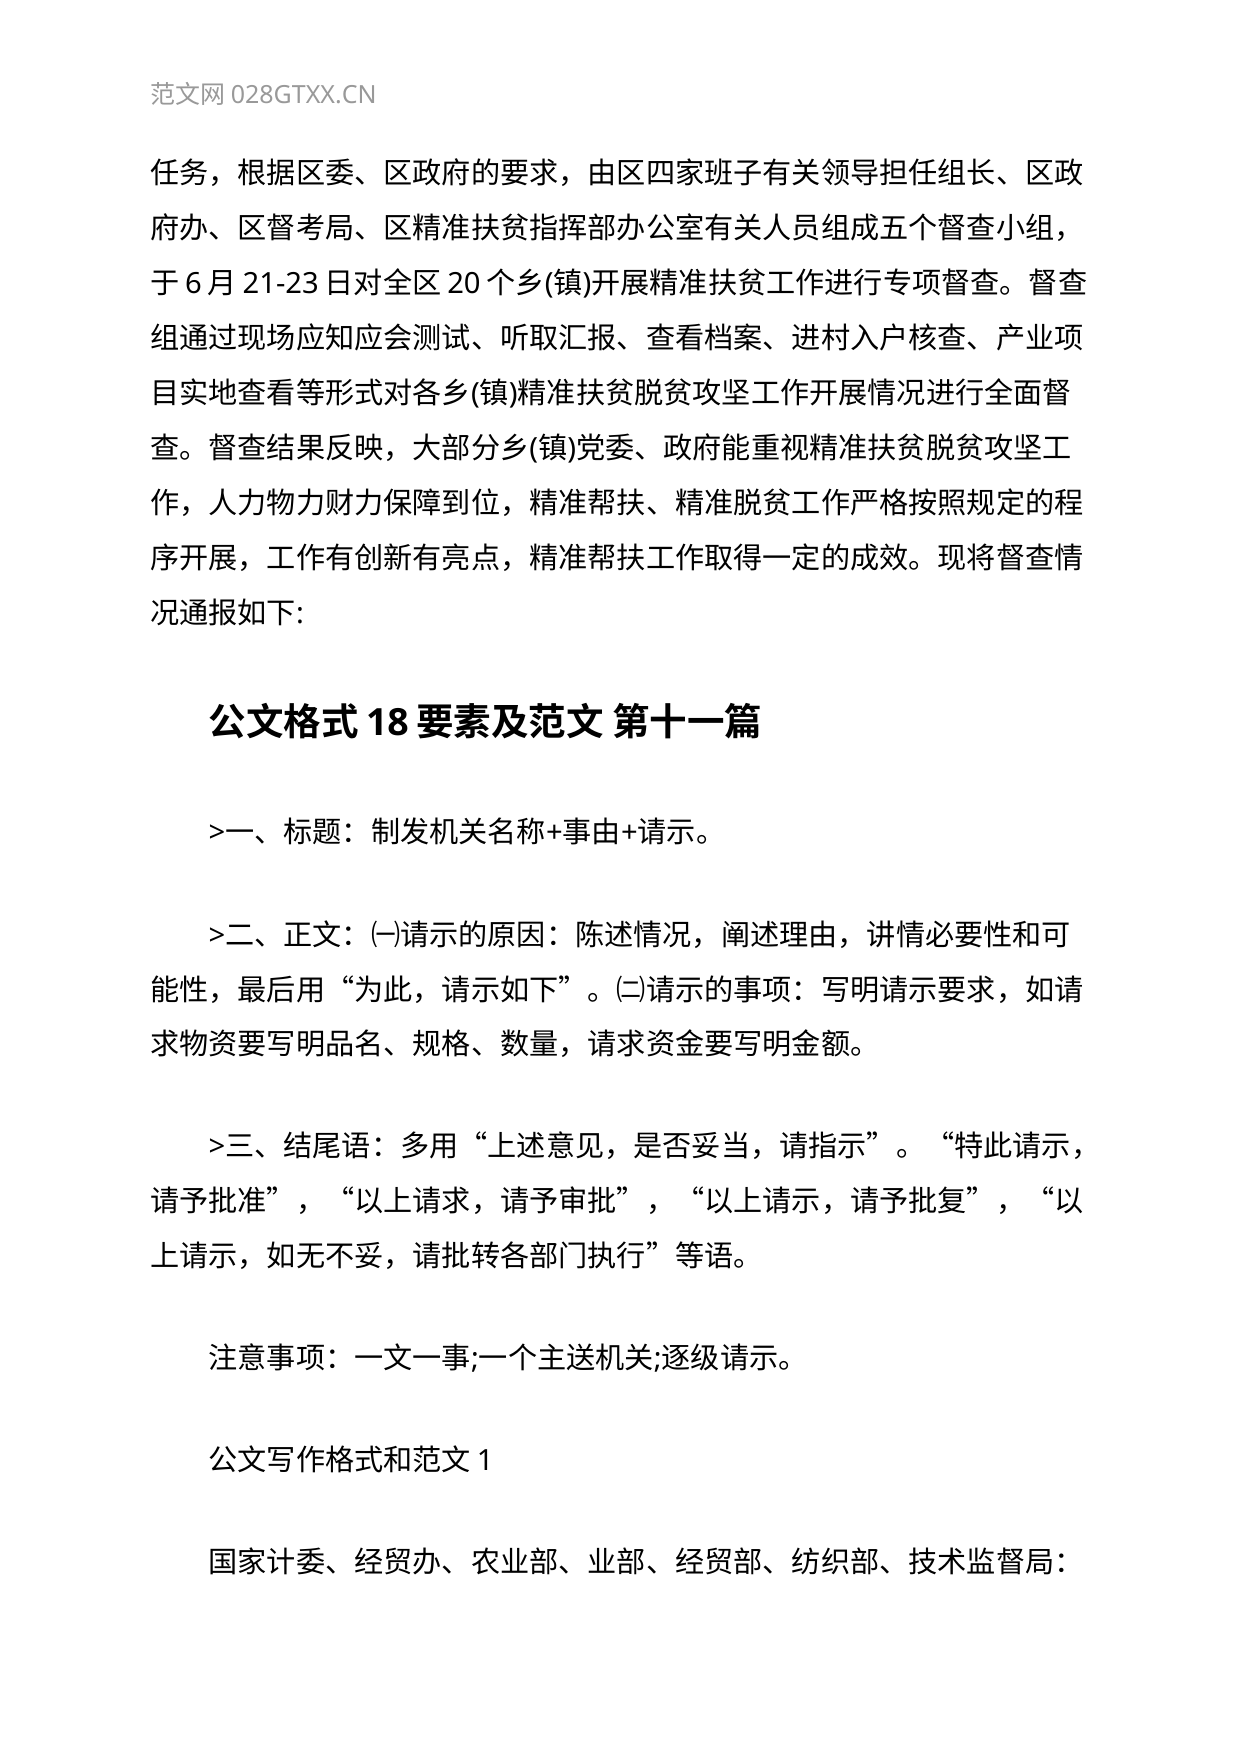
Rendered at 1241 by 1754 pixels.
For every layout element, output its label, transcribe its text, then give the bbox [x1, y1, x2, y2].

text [150, 150, 1090, 632]
text >二、正文：㈠请示的原因：陈述情况，阐述理由，讲情必要性和可能性，最后用“为此，请示如下”。㈡请示的事项：写明请示要求，如请求物资要写明品名、规格、数量，请求资金要写明金额。 [150, 911, 1090, 1063]
text 公文写作格式和范文1 [150, 1436, 1090, 1479]
text 国家计委、经贸办、农业部、业部、经贸部、纺织部、技术监督局： [150, 1538, 1090, 1581]
text 注意事项：一文一事;一个主送机关;逐级请示。 [150, 1334, 1090, 1377]
text >一、标题：制发机关名称+事由+请示。 [150, 809, 1090, 851]
text >三、结尾语：多用“上述意见，是否妥当，请指示”。“特此请示，请予批准”，“以上请求，请予审批”，“以上请示，请予批复”，“以上请示，如无不妥，请批转各部门执行”等语。 [150, 1123, 1090, 1275]
text 公文格式18要素及范文 第十一篇 [150, 691, 1090, 746]
